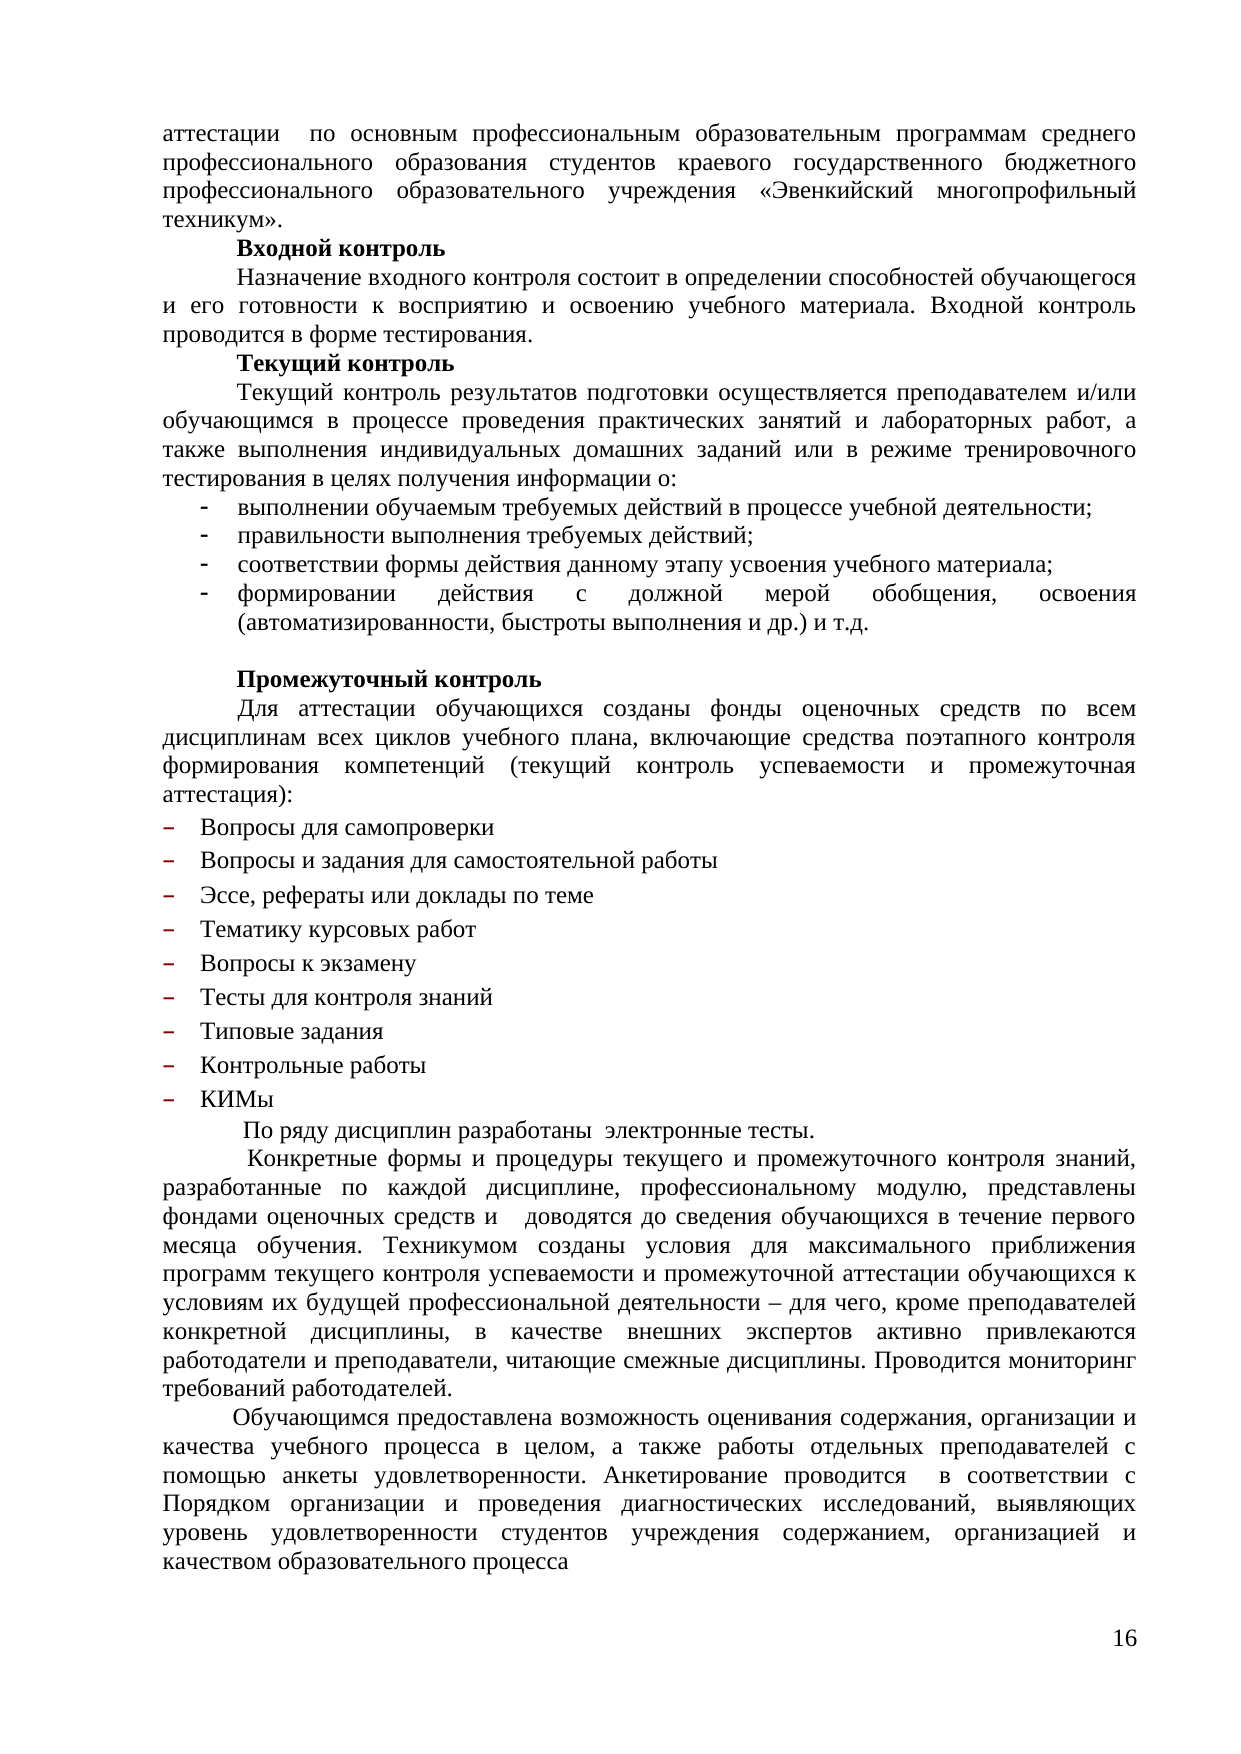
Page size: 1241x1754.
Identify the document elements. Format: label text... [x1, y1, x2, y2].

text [162, 118, 1137, 233]
list Тесты для контроля знаний [162, 978, 1137, 1012]
text Промежуточный контроль [162, 664, 1137, 693]
list Эссе, рефераты или доклады по теме [162, 876, 1137, 910]
list Вопросы и задания для самостоятельной работы [162, 842, 1137, 876]
list выполнении обучаемым требуемых действий в процессе учебной деятельности; [200, 492, 1137, 521]
list Вопросы для самопроверки [162, 808, 1137, 842]
text Обучающимся предоставлена возможность оценивания содержания, организации и качества учебного процесса в целом, а также работы отдельных преподавателей с помощью анкеты удовлетворенности. Анкетирование проводится в соответствии с Порядком организации и проведения диагностических исследований, выявляющих уровень удовлетворенности студентов учреждения содержанием, организацией и качеством образовательного процесса [162, 1402, 1137, 1575]
text Текущий контроль [162, 348, 1137, 377]
text Назначение входного контроля состоит в определении способностей обучающегося и его готовности к восприятию и освоению учебного материала. Входной контроль проводится в форме тестирования. [162, 262, 1137, 348]
list Тематику курсовых работ [162, 910, 1137, 944]
text Входной контроль [162, 233, 1137, 262]
text Конкретные формы и процедуры текущего и промежуточного контроля знаний, разработанные по каждой дисциплине, профессиональному модулю, представлены фондами оценочных средств и доводятся до сведения обучающихся в течение первого месяца обучения. Техникумом созданы условия для максимального приближения программ текущего контроля успеваемости и промежуточной аттестации обучающихся к условиям их будущей профессиональной деятельности – для чего, кроме преподавателей конкретной дисциплины, в качестве внешних экспертов активно привлекаются работодатели и преподаватели, читающие смежные дисциплины. Проводится мониторинг требований работодателей. [162, 1143, 1137, 1402]
list формировании действия с должной мерой обобщения, освоения (автоматизированности, быстроты выполнения и др.) и т.д. [200, 578, 1137, 636]
text Для аттестации обучающихся созданы фонды оценочных средств по всем дисциплинам всех циклов учебного плана, включающие средства поэтапного контроля формирования компетенций (текущий контроль успеваемости и промежуточная аттестация): [162, 693, 1137, 808]
list правильности выполнения требуемых действий; [200, 521, 1137, 549]
list Контрольные работы [162, 1047, 1137, 1081]
text По ряду дисциплин разработаны электронные тесты. [162, 1115, 1137, 1143]
text Текущий контроль результатов подготовки осуществляется преподавателем и/или обучающимся в процессе проведения практических занятий и лабораторных работ, а также выполнения индивидуальных домашних заданий или в режиме тренировочного тестирования в целях получения информации о: [162, 377, 1137, 492]
list Вопросы к экзамену [162, 944, 1137, 978]
list соответствии формы действия данному этапу усвоения учебного материала; [200, 549, 1137, 578]
list Типовые задания [162, 1012, 1137, 1047]
list КИМы [162, 1081, 1137, 1115]
